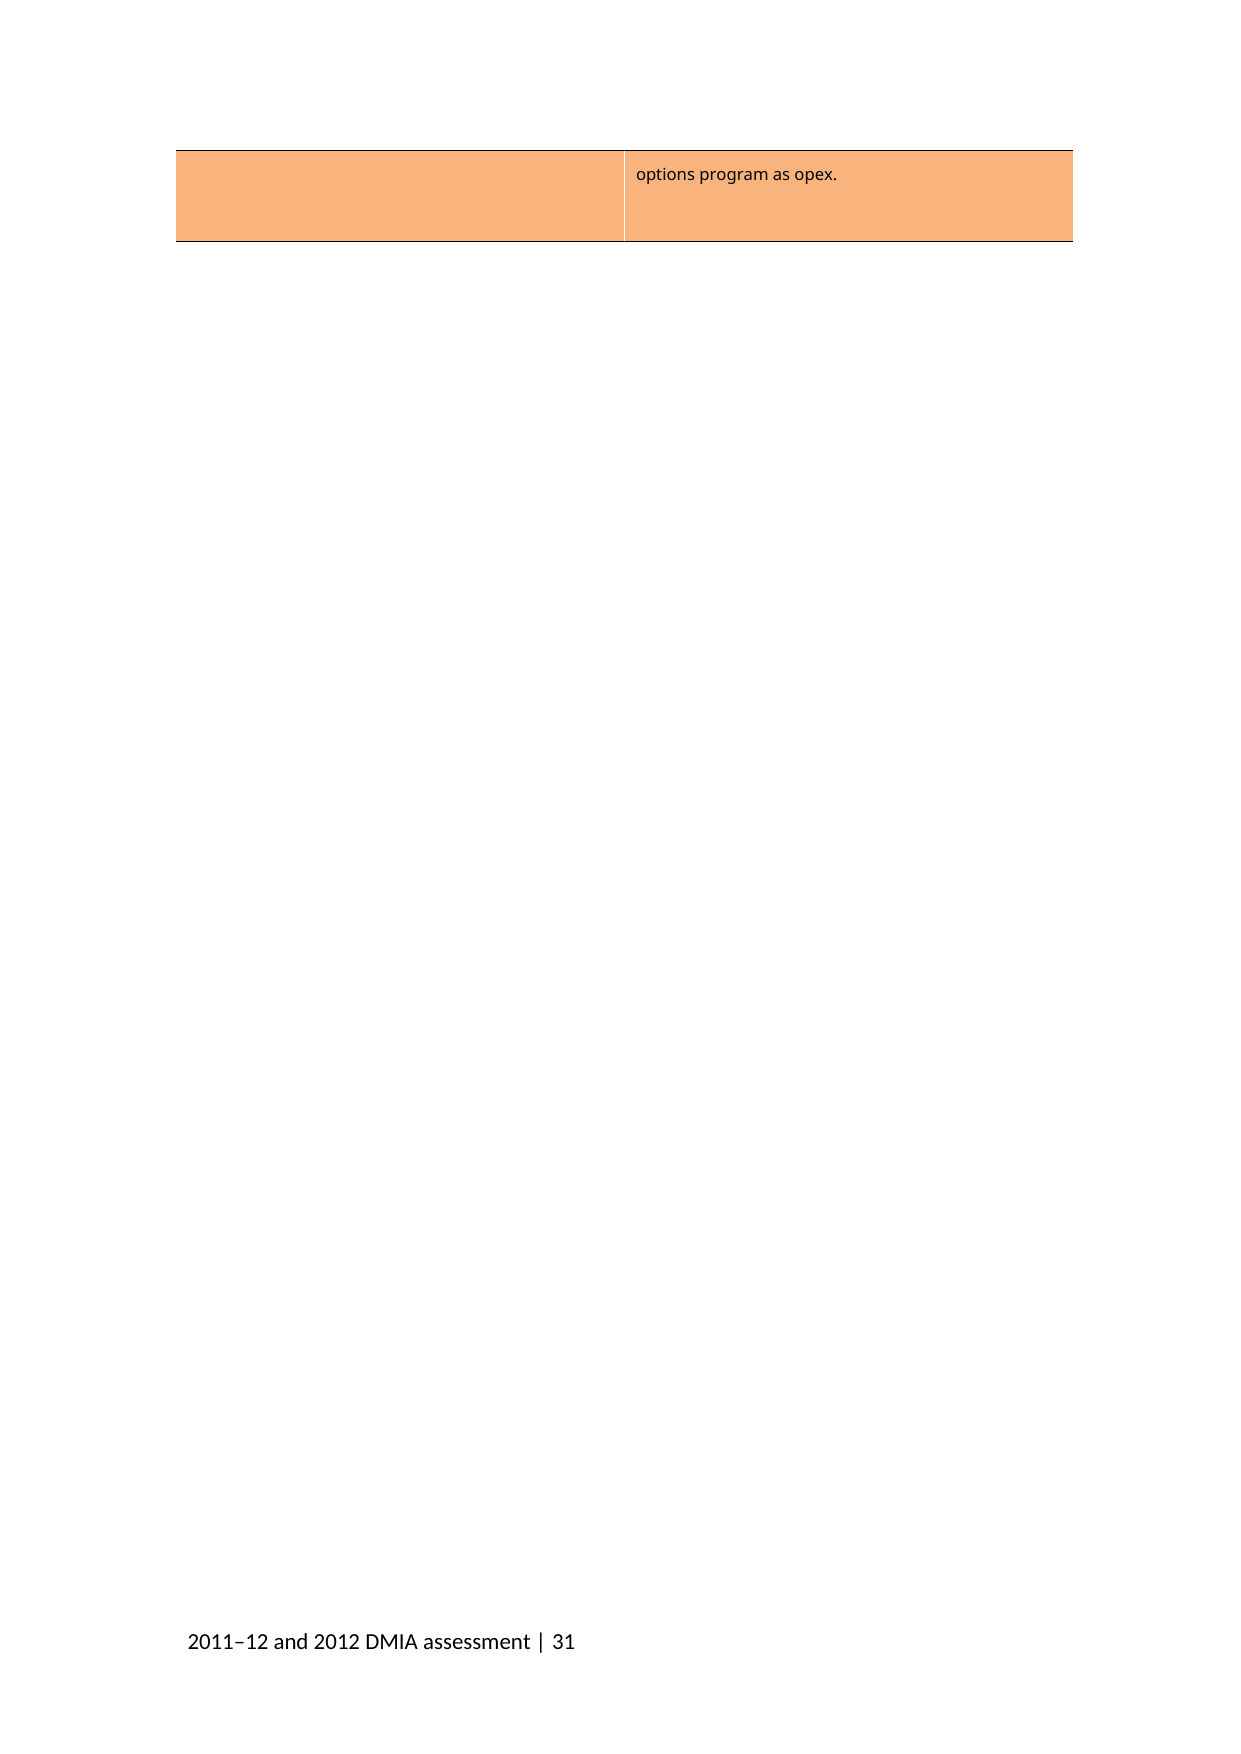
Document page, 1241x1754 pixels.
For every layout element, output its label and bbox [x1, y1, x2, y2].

table_cell [625, 151, 1073, 241]
table_cell [176, 151, 624, 241]
